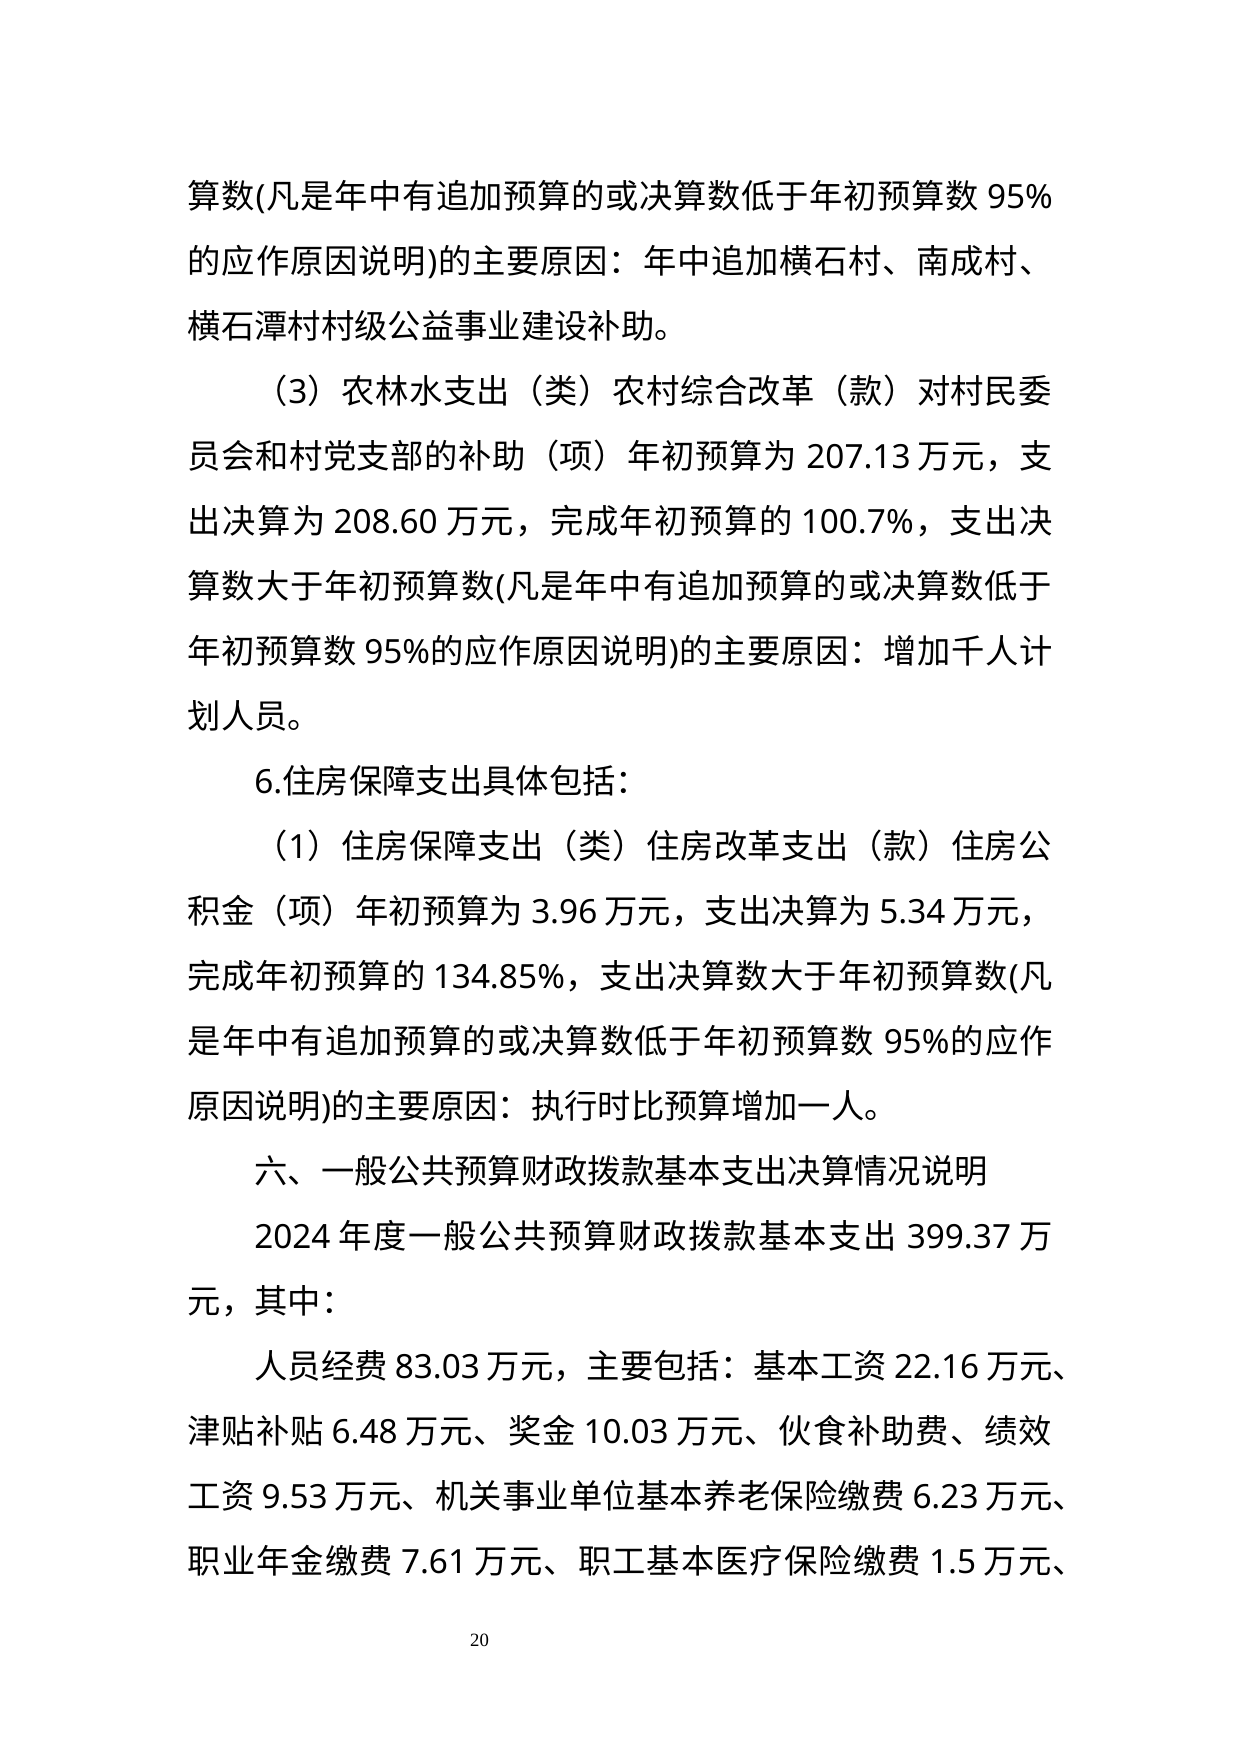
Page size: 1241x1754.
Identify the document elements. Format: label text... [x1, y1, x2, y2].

text 6.住房保障支出具体包括： [187, 747, 1053, 812]
text （3）农林水支出（类）农村综合改革（款）对村民委员会和村党支部的补助（项）年初预算为 207.13万元，支出决算为208.60万元，完成年初预算的100.7%，支出决算数大于年初预算数(凡是年中有追加预算的或决算数低于年初预算数95%的应作原因说明)的主要原因：增加千人计划人员。 [187, 357, 1053, 747]
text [187, 162, 1053, 357]
text （1）住房保障支出（类）住房改革支出（款）住房公积金（项）年初预算为 3.96万元，支出决算为5.34万元，完成年初预算的134.85%，支出决算数大于年初预算数(凡是年中有追加预算的或决算数低于年初预算数95%的应作原因说明)的主要原因：执行时比预算增加一人。 [187, 812, 1053, 1137]
text 六、一般公共预算财政拨款基本支出决算情况说明 [187, 1137, 1053, 1202]
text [187, 1332, 1053, 1592]
text 2024年度一般公共预算财政拨款基本支出399.37万元，其中： [187, 1202, 1053, 1332]
